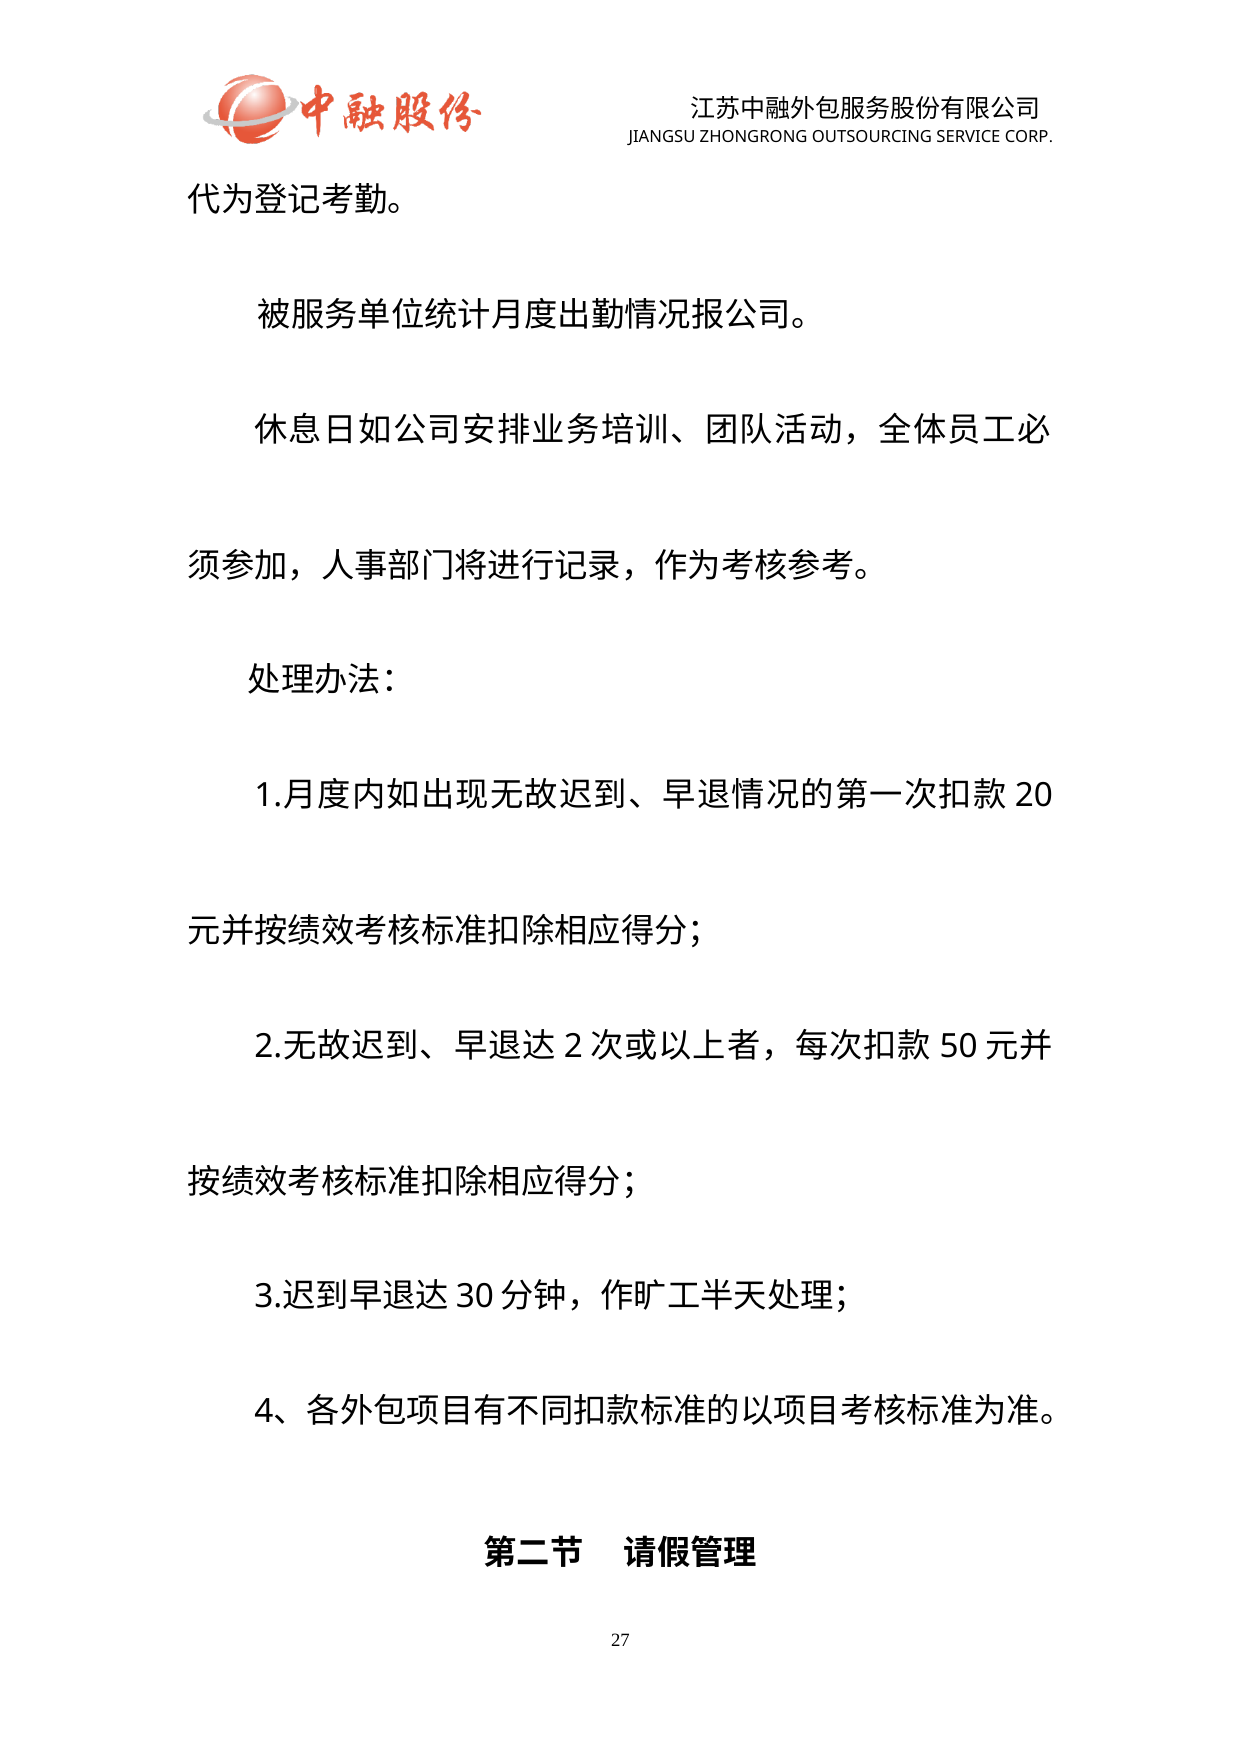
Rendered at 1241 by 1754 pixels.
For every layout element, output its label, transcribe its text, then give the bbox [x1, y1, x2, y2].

text 休息日如公司安排业务培训、团队活动，全体员工必须参加，人事部门将进行记录，作为考核参考。 [187, 381, 1053, 608]
text 被服务单位统计月度出勤情况报公司。 [241, 267, 1053, 357]
text 员工考勤必须由本人自行完成，不得为他人或请他人代为登记考勤。 [187, 152, 1053, 243]
text 2.无故迟到、早退达2次或以上者，每次扣款50元并按绩效考核标准扣除相应得分； [187, 997, 1053, 1224]
text 4、各外包项目有不同扣款标准的以项目考核标准为准。 [187, 1363, 1053, 1453]
text 处理办法： [247, 632, 1053, 723]
subtitle 请假管理 [187, 1504, 1053, 1595]
text 1.月度内如出现无故迟到、早退情况的第一次扣款20元并按绩效考核标准扣除相应得分； [187, 747, 1053, 973]
picture [201, 72, 484, 146]
text 3.迟到早退达30分钟，作旷工半天处理； [187, 1248, 1053, 1338]
